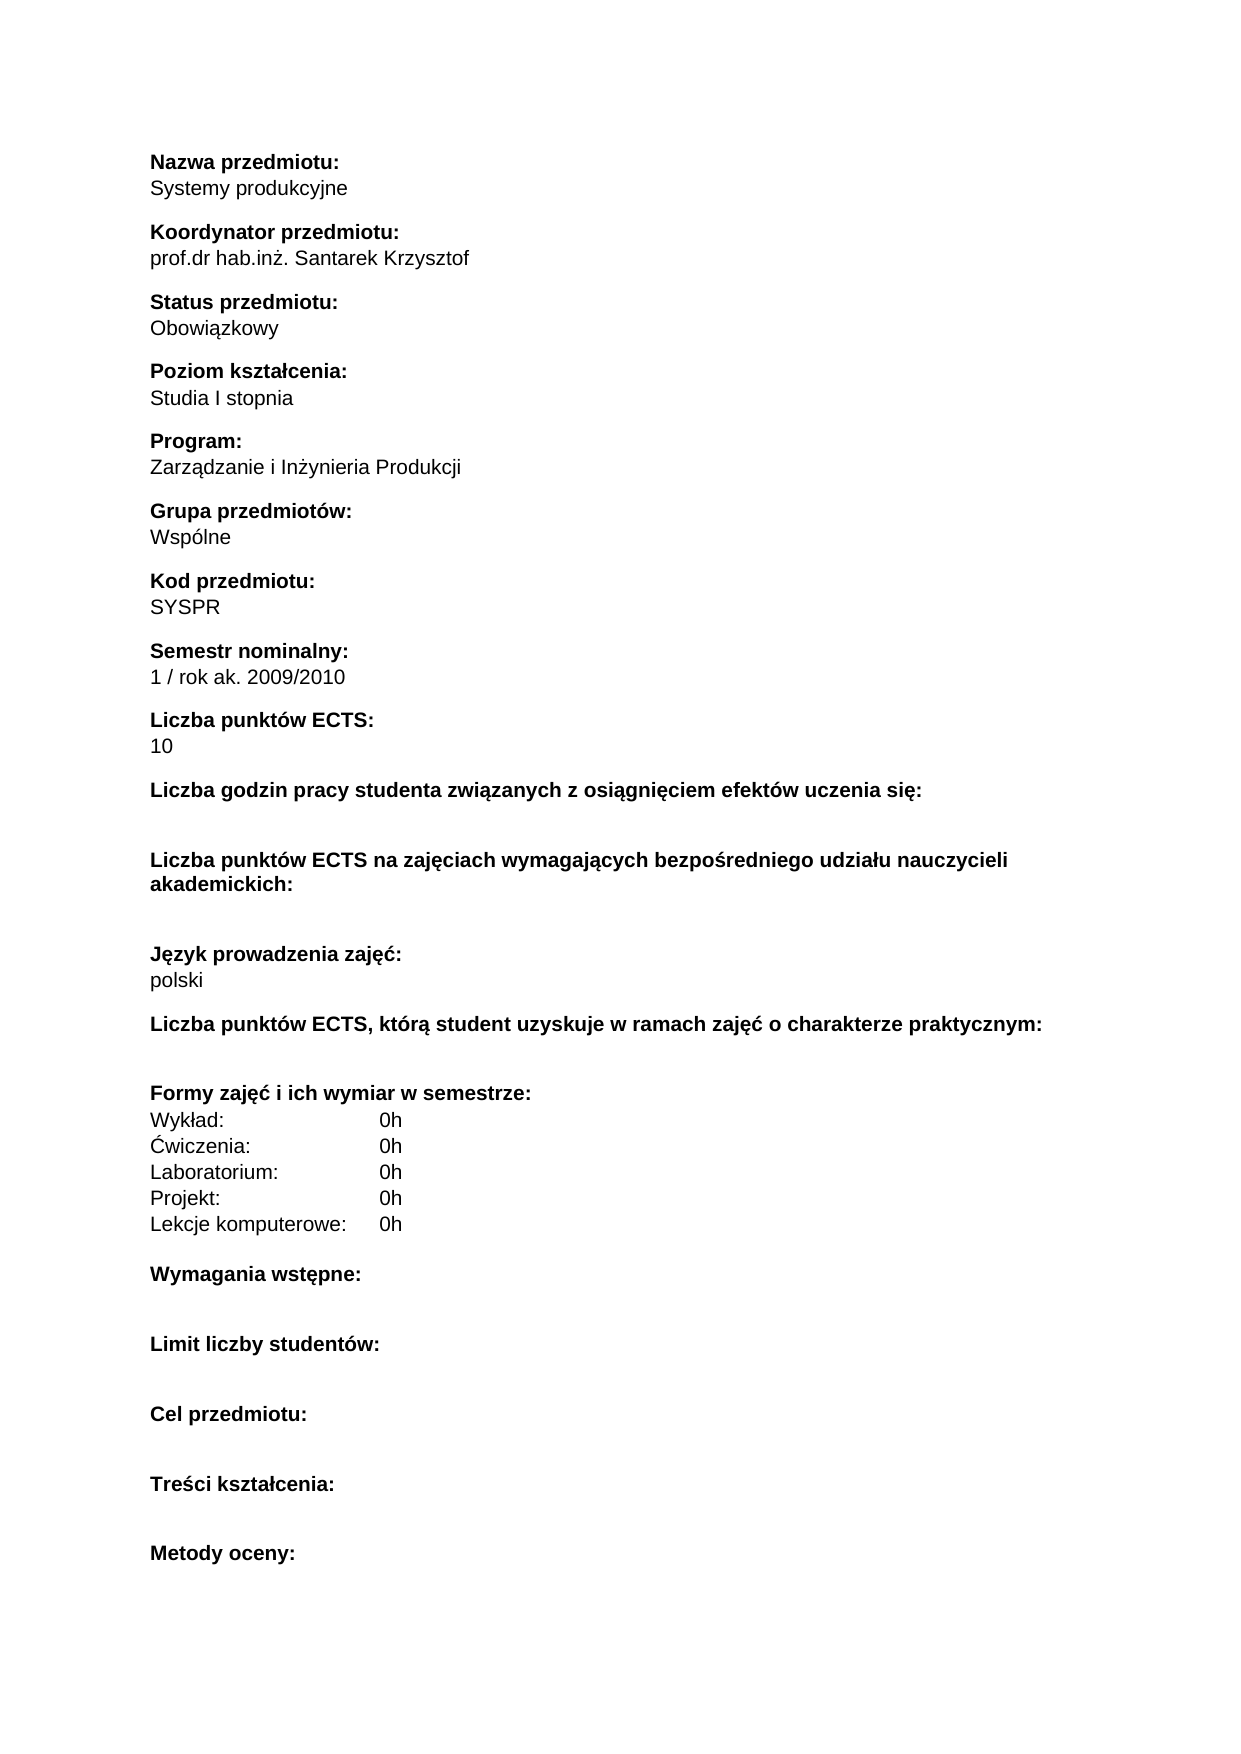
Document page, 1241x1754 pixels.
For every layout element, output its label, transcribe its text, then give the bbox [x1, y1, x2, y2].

text Nazwa przedmiotu: [150, 150, 1090, 174]
text Systemy produkcyjne [150, 176, 1090, 200]
table_cell Lekcje komputerowe: [140, 1212, 367, 1236]
text Koordynator przedmiotu: [150, 220, 1090, 244]
text 1 / rok ak. 2009/2010 [150, 664, 1090, 688]
text Poziom kształcenia: [150, 359, 1090, 383]
table_cell 0h [369, 1158, 597, 1184]
table_cell 0h [369, 1132, 597, 1158]
text Program: [150, 429, 1090, 453]
text Wymagania wstępne: [150, 1262, 1090, 1286]
text Studia I stopnia [150, 385, 1090, 409]
text polski [150, 968, 1090, 992]
text Limit liczby studentów: [150, 1332, 1090, 1356]
text Metody oceny: [150, 1541, 1090, 1565]
text Zarządzanie i Inżynieria Produkcji [150, 455, 1090, 479]
table_header Wykład: [140, 1108, 367, 1132]
text Formy zajęć i ich wymiar w semestrze: [150, 1081, 1090, 1105]
text Obowiązkowy [150, 316, 1090, 339]
text Liczba punktów ECTS, którą student uzyskuje w ramach zajęć o charakterze praktycznym: [150, 1011, 1090, 1035]
text SYSPR [150, 595, 1090, 619]
text Wspólne [150, 525, 1090, 549]
text prof.dr hab.inż. Santarek Krzysztof [150, 246, 1090, 270]
table_header 0h [369, 1108, 597, 1132]
text Cel przedmiotu: [150, 1402, 1090, 1426]
table_cell 0h [369, 1184, 597, 1210]
text Liczba punktów ECTS na zajęciach wymagających bezpośredniego udziału nauczycieli akademickich: [150, 848, 1090, 896]
text Liczba punktów ECTS: [150, 708, 1090, 732]
table_cell Projekt: [140, 1186, 367, 1210]
table_cell Laboratorium: [140, 1160, 367, 1184]
table_cell Ćwiczenia: [140, 1134, 367, 1158]
text Grupa przedmiotów: [150, 499, 1090, 523]
text Liczba godzin pracy studenta związanych z osiągnięciem efektów uczenia się: [150, 778, 1090, 802]
text Treści kształcenia: [150, 1471, 1090, 1495]
text 10 [150, 734, 1090, 758]
text Semestr nominalny: [150, 638, 1090, 662]
text Status przedmiotu: [150, 289, 1090, 313]
table_cell 0h [369, 1210, 597, 1236]
text Język prowadzenia zajęć: [150, 942, 1090, 966]
text Kod przedmiotu: [150, 569, 1090, 593]
